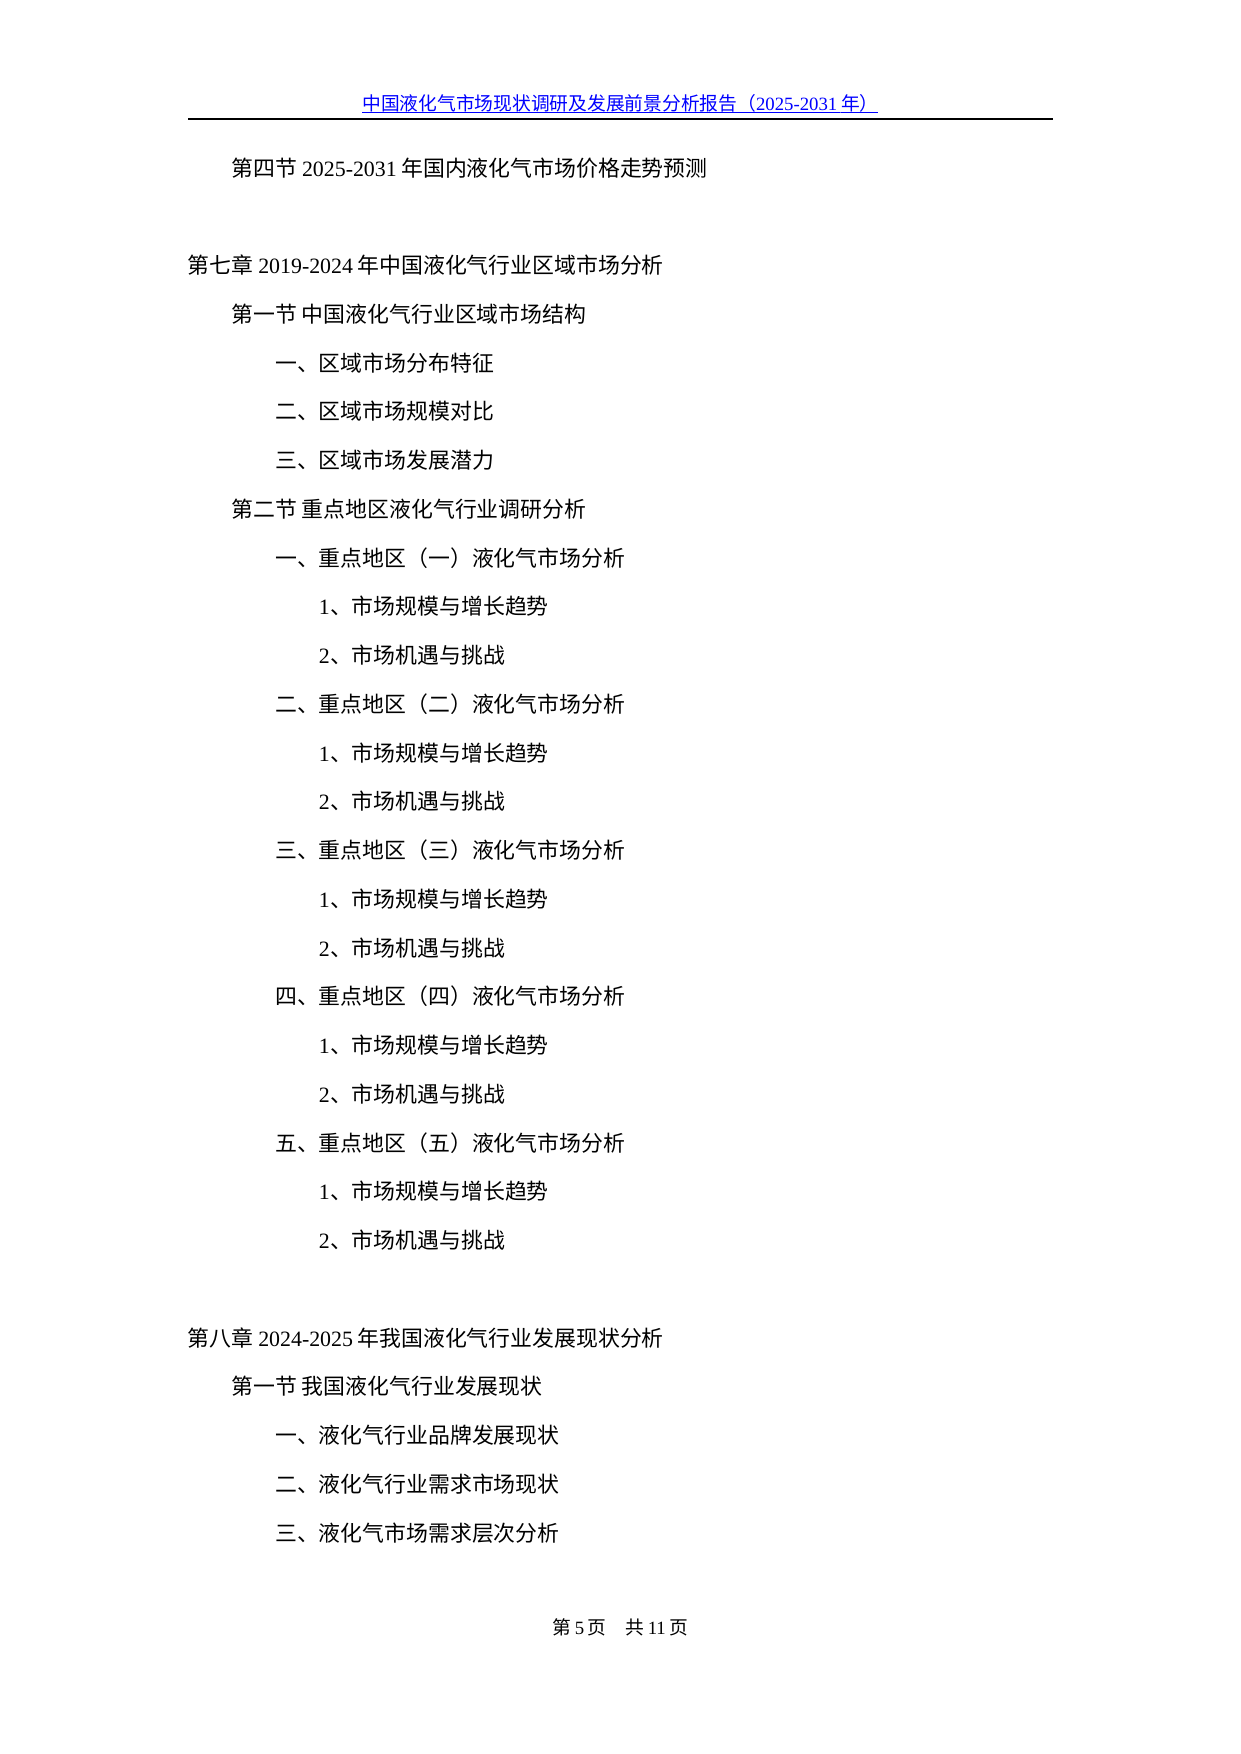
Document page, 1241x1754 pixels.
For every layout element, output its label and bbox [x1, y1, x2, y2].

text [187, 150, 1053, 1548]
